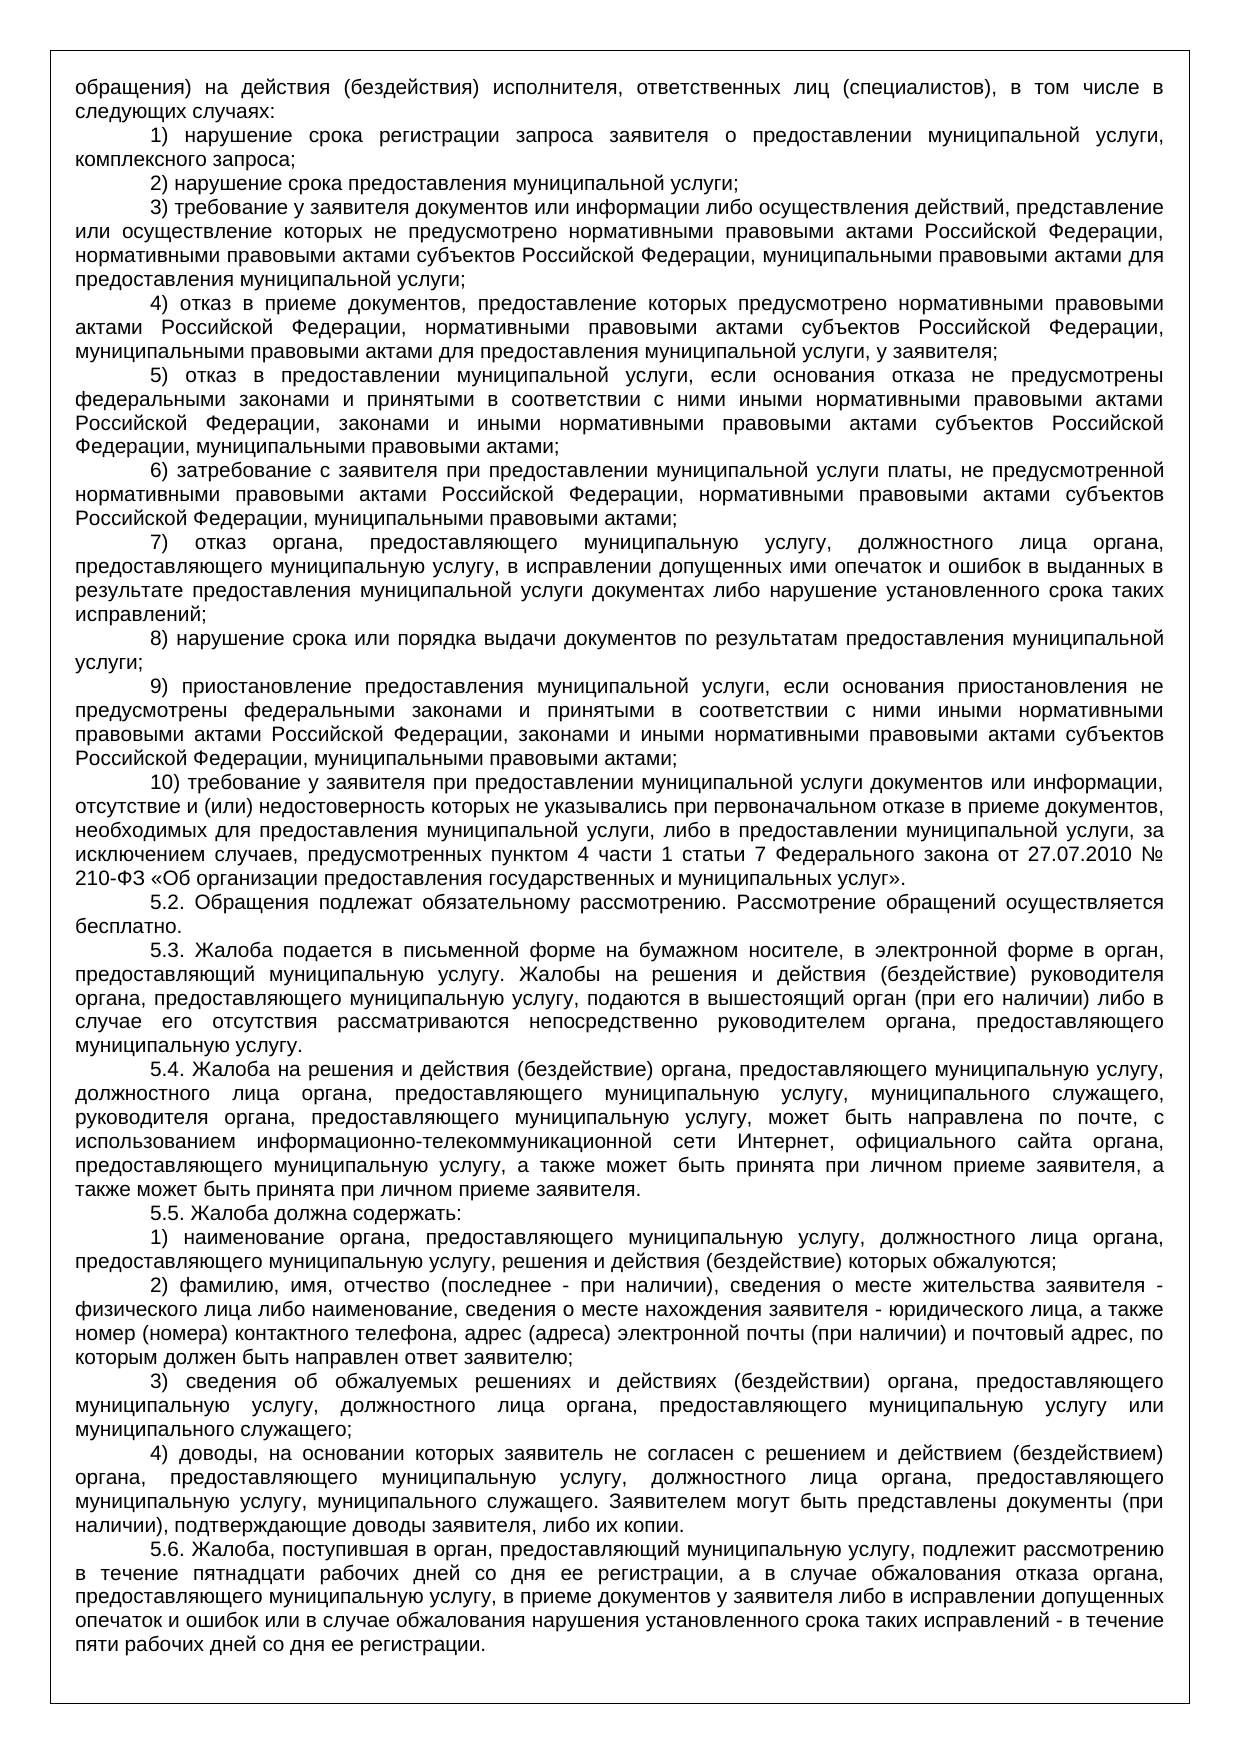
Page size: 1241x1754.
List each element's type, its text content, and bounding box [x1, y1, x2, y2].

text 2) фамилию, имя, отчество (последнее - при наличии), сведения о месте жительства заявителя - физического лица либо наименование, сведения о месте нахождения заявителя - юридического лица, а также номер (номера) контактного телефона, адрес (адреса) электронной почты (при наличии) и почтовый адрес, по которым должен быть направлен ответ заявителю; [75, 1273, 1165, 1369]
text 7) отказ органа, предоставляющего муниципальную услугу, должностного лица органа, предоставляющего муниципальную услугу, в исправлении допущенных ими опечаток и ошибок в выданных в результате предоставления муниципальной услуги документах либо нарушение установленного срока таких исправлений; [75, 530, 1165, 626]
text 9) приостановление предоставления муниципальной услуги, если основания приостановления не предусмотрены федеральными законами и принятыми в соответствии с ними иными нормативными правовыми актами Российской Федерации, законами и иными нормативными правовыми актами субъектов Российской Федерации, муниципальными правовыми актами; [75, 674, 1165, 770]
text 5.6. Жалоба, поступившая в орган, предоставляющий муниципальную услугу, подлежит рассмотрению в течение пятнадцати рабочих дней со дня ее регистрации, а в случае обжалования отказа органа, предоставляющего муниципальную услугу, в приеме документов у заявителя либо в исправлении допущенных опечаток и ошибок или в случае обжалования нарушения установленного срока таких исправлений - в течение пяти рабочих дней со дня ее регистрации. [75, 1536, 1165, 1656]
text 5.4. Жалоба на решения и действия (бездействие) органа, предоставляющего муниципальную услугу, должностного лица органа, предоставляющего муниципальную услугу, муниципального служащего, руководителя органа, предоставляющего муниципальную услугу, может быть направлена по почте, с использованием информационно-телекоммуникационной сети Интернет, официального сайта органа, предоставляющего муниципальную услугу, а также может быть принята при личном приеме заявителя, а также может быть принята при личном приеме заявителя. [75, 1057, 1165, 1201]
text 10) требование у заявителя при предоставлении муниципальной услуги документов или информации, отсутствие и (или) недостоверность которых не указывались при первоначальном отказе в приеме документов, необходимых для предоставления муниципальной услуги, либо в предоставлении муниципальной услуги, за исключением случаев, предусмотренных пунктом 4 части 1 статьи 7 Федерального закона от 27.07.2010 № 210-ФЗ «Об организации предоставления государственных и муниципальных услуг». [75, 770, 1165, 889]
text 3) сведения об обжалуемых решениях и действиях (бездействии) органа, предоставляющего муниципальную услугу, должностного лица органа, предоставляющего муниципальную услугу или муниципального служащего; [75, 1369, 1165, 1441]
text 1) нарушение срока регистрации запроса заявителя о предоставлении муниципальной услуги, комплексного запроса; [75, 123, 1165, 171]
text 5.3. Жалоба подается в письменной форме на бумажном носителе, в электронной форме в орган, предоставляющий муниципальную услугу. Жалобы на решения и действия (бездействие) руководителя органа, предоставляющего муниципальную услугу, подаются в вышестоящий орган (при его наличии) либо в случае его отсутствия рассматриваются непосредственно руководителем органа, предоставляющего муниципальную услугу. [75, 937, 1165, 1057]
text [75, 75, 1165, 123]
text 8) нарушение срока или порядка выдачи документов по результатам предоставления муниципальной услуги; [75, 626, 1165, 674]
text 5) отказ в предоставлении муниципальной услуги, если основания отказа не предусмотрены федеральными законами и принятыми в соответствии с ними иными нормативными правовыми актами Российской Федерации, законами и иными нормативными правовыми актами субъектов Российской Федерации, муниципальными правовыми актами; [75, 362, 1165, 458]
text 4) отказ в приеме документов, предоставление которых предусмотрено нормативными правовыми актами Российской Федерации, нормативными правовыми актами субъектов Российской Федерации, муниципальными правовыми актами для предоставления муниципальной услуги, у заявителя; [75, 291, 1165, 362]
text 4) доводы, на основании которых заявитель не согласен с решением и действием (бездействием) органа, предоставляющего муниципальную услугу, должностного лица органа, предоставляющего муниципальную услугу, муниципального служащего. Заявителем могут быть представлены документы (при наличии), подтверждающие доводы заявителя, либо их копии. [75, 1441, 1165, 1536]
text 3) требование у заявителя документов или информации либо осуществления действий, представление или осуществление которых не предусмотрено нормативными правовыми актами Российской Федерации, нормативными правовыми актами субъектов Российской Федерации, муниципальными правовыми актами для предоставления муниципальной услуги; [75, 195, 1165, 291]
text 6) затребование с заявителя при предоставлении муниципальной услуги платы, не предусмотренной нормативными правовыми актами Российской Федерации, нормативными правовыми актами субъектов Российской Федерации, муниципальными правовыми актами; [75, 458, 1165, 530]
text 5.5. Жалоба должна содержать: [75, 1201, 1165, 1225]
text 1) наименование органа, предоставляющего муниципальную услугу, должностного лица органа, предоставляющего муниципальную услугу, решения и действия (бездействие) которых обжалуются; [75, 1225, 1165, 1273]
text 2) нарушение срока предоставления муниципальной услуги; [75, 171, 1165, 195]
text 5.2. Обращения подлежат обязательному рассмотрению. Рассмотрение обращений осуществляется бесплатно. [75, 889, 1165, 937]
